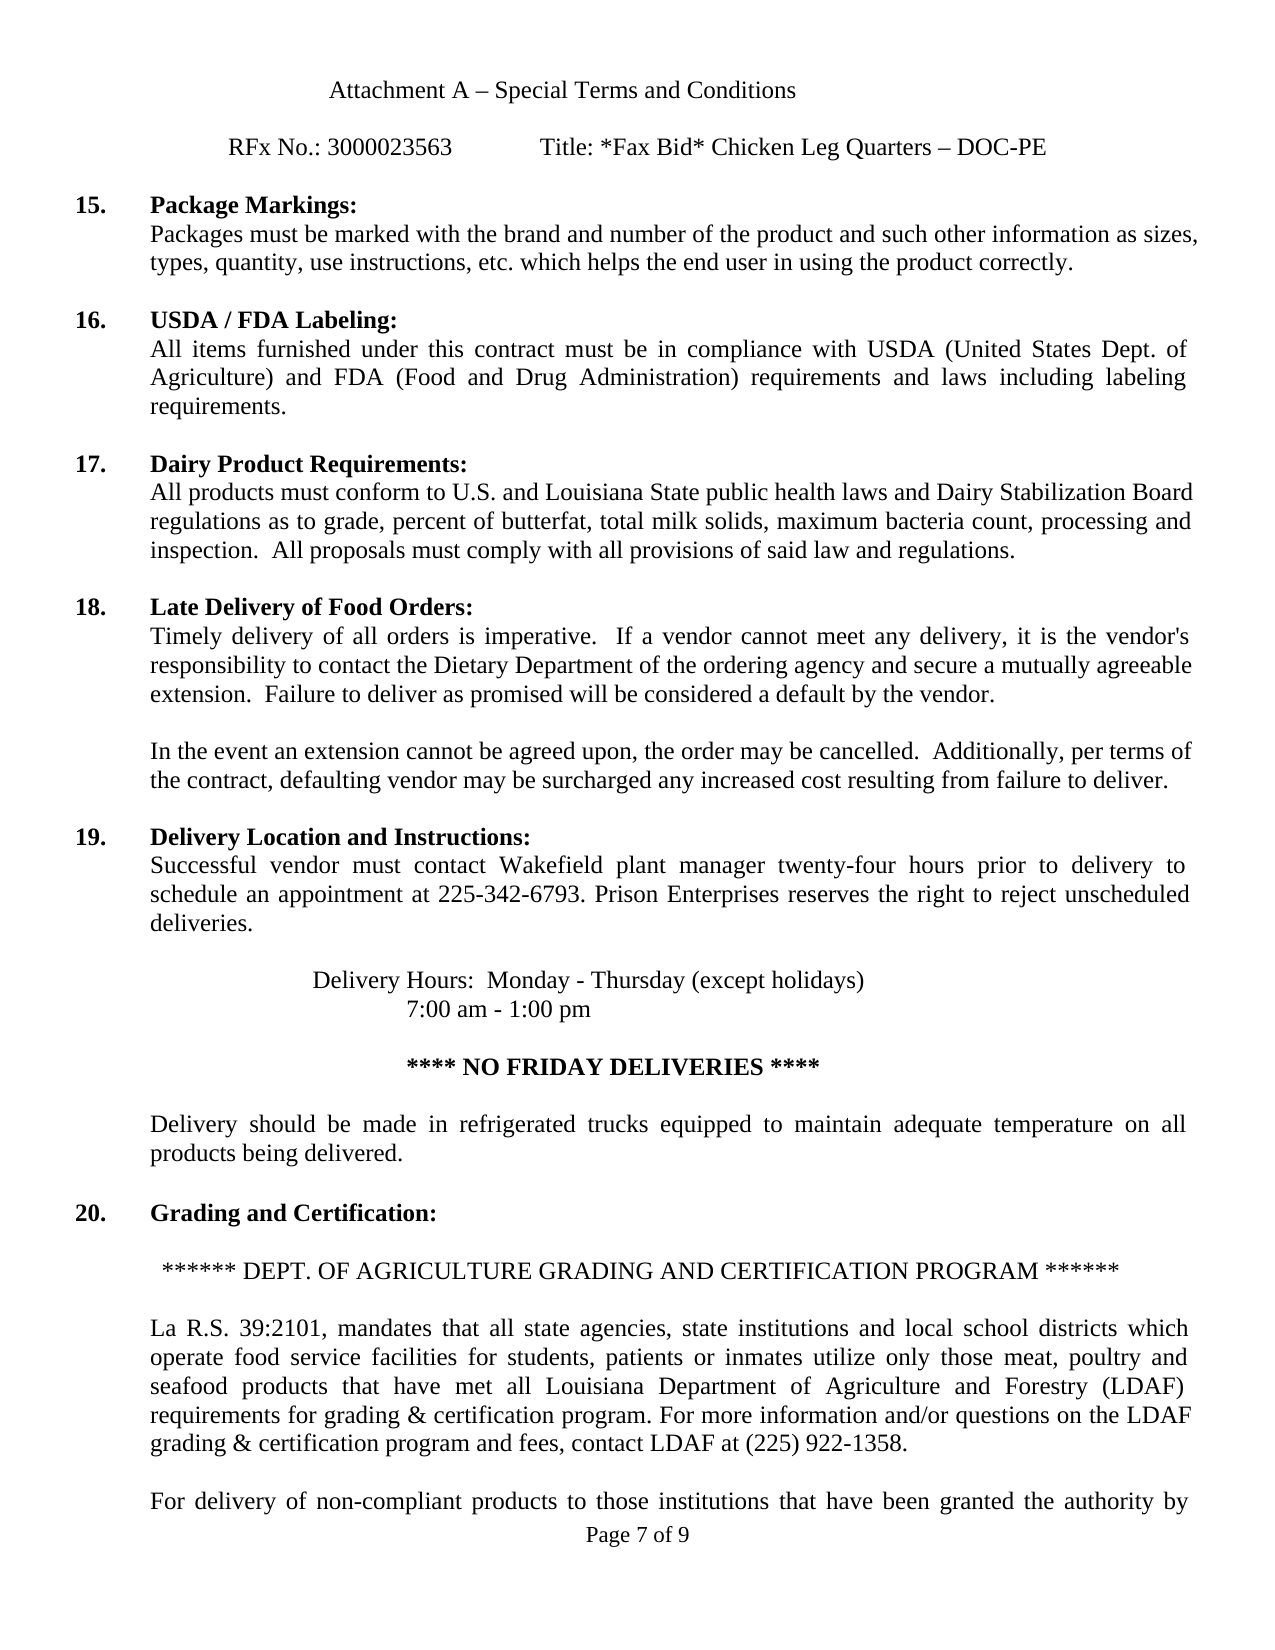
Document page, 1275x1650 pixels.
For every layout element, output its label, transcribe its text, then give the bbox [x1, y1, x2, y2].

text Packages must be marked with the brand and number of the product and such other information as sizes, types, quantity, use instructions, etc. which helps the end user in using the product correctly. [75, 219, 1200, 276]
text All products must conform to U.S. and Louisiana State public health laws and Dairy Stabilization Board regulations as to grade, percent of butterfat, total milk solids, maximum bacteria count, processing and inspection. All proposals must comply with all provisions of said law and regulations. [75, 477, 1200, 564]
text 16. USDA / FDA Labeling: [75, 305, 1200, 334]
text All items furnished under this contract must be in compliance with USDA (United States Dept. of Agriculture) and FDA (Food and Drug Administration) requirements and laws including labeling requirements. [75, 334, 1200, 420]
text 7:00 am - 1:00 pm [300, 994, 1200, 1023]
text **** NO FRIDAY DELIVERIES **** [300, 1052, 1200, 1081]
text 15. Package Markings: [75, 190, 1200, 219]
text 17. Dairy Product Requirements: [75, 449, 1200, 477]
text 20. Grading and Certification: [75, 1198, 1200, 1227]
text Successful vendor must contact Wakefield plant manager twenty-four hours prior to delivery to schedule an appointment at 225-342-6793. Prison Enterprises reserves the right to reject unscheduled deliveries. [75, 851, 1200, 937]
text Timely delivery of all orders is imperative. If a vendor cannot meet any delivery, it is the vendor's responsibility to contact the Dietary Department of the ordering agency and secure a mutually agreeable extension. Failure to deliver as promised will be considered a default by the vendor. [75, 621, 1200, 707]
text 18. Late Delivery of Food Orders: [75, 592, 1200, 621]
text In the event an extension cannot be agreed upon, the order may be cancelled. Additionally, per terms of the contract, defaulting vendor may be surcharged any increased cost resulting from failure to deliver. [75, 736, 1200, 794]
text 19. Delivery Location and Instructions: [75, 822, 1200, 851]
text Delivery should be made in refrigerated trucks equipped to maintain adequate temperature on all products being delivered. [75, 1109, 1200, 1167]
text Delivery Hours: Monday - Thursday (except holidays) [300, 966, 1200, 994]
text ****** DEPT. OF AGRICULTURE GRADING AND CERTIFICATION PROGRAM ****** [75, 1256, 1200, 1285]
text La R.S. 39:2101, mandates that all state agencies, state institutions and local school districts which operate food service facilities for students, patients or inmates utilize only those meat, poultry and seafood products that have met all Louisiana Department of Agriculture and Forestry (LDAF) requirements for grading & certification program. For more information and/or questions on the LDAF grading & certification program and fees, contact LDAF at (225) 922-1358. [75, 1313, 1200, 1457]
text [75, 1486, 1200, 1515]
